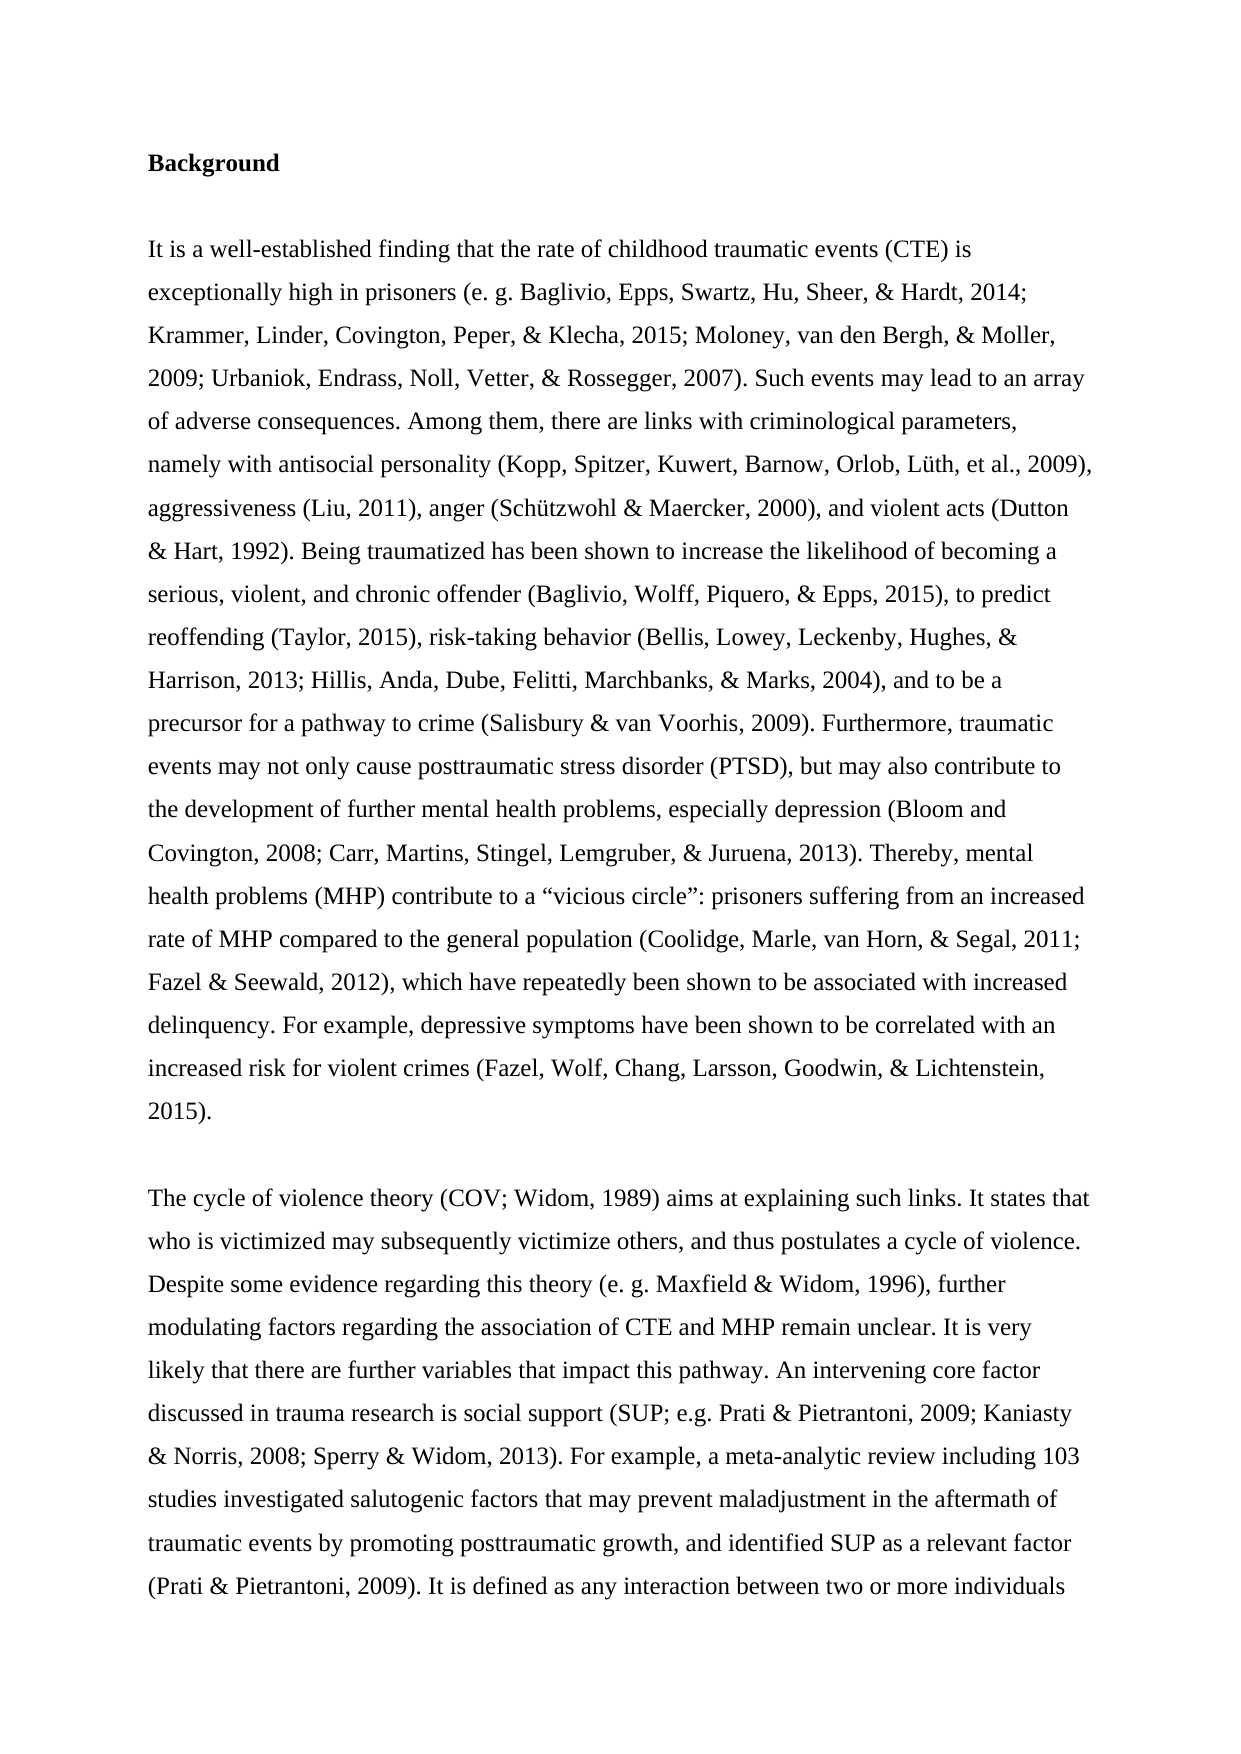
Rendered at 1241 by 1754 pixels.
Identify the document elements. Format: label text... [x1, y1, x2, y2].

text Background [148, 148, 1093, 176]
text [148, 1183, 1093, 1599]
text It is a well-established finding that the rate of childhood traumatic events (CTE) is exceptionally high in prisoners (e. g. Baglivio, Epps, Swartz, Hu, Sheer, & Hardt, 2014; Krammer, Linder, Covington, Peper, & Klecha, 2015; Moloney, van den Bergh, & Moller, 2009; Urbaniok, Endrass, Noll, Vetter, & Rossegger, 2007). Such events may lead to an array of adverse consequences. Among them, there are links with criminological parameters, namely with antisocial personality (Kopp, Spitzer, Kuwert, Barnow, Orlob, Lüth, et al., 2009), aggressiveness (Liu, 2011), anger (Schützwohl & Maercker, 2000), and violent acts (Dutton & Hart, 1992). Being traumatized has been shown to increase the likelihood of becoming a serious, violent, and chronic offender (Baglivio, Wolff, Piquero, & Epps, 2015), to predict reoffending (Taylor, 2015), risk-taking behavior (Bellis, Lowey, Leckenby, Hughes, & Harrison, 2013; Hillis, Anda, Dube, Felitti, Marchbanks, & Marks, 2004), and to be a precursor for a pathway to crime (Salisbury & van Voorhis, 2009). Furthermore, traumatic events may not only cause posttraumatic stress disorder (PTSD), but may also contribute to the development of further mental health problems, especially depression (Bloom and Covington, 2008; Carr, Martins, Stingel, Lemgruber, & Juruena, 2013). Thereby, mental health problems (MHP) contribute to a “vicious circle”: prisoners suffering from an increased rate of MHP compared to the general population (Coolidge, Marle, van Horn, & Segal, 2011; Fazel & Seewald, 2012), which have repeatedly been shown to be associated with increased delinquency. For example, depressive symptoms have been shown to be correlated with an increased risk for violent crimes (Fazel, Wolf, Chang, Larsson, Goodwin, & Lichtenstein, 2015). [148, 234, 1093, 1125]
